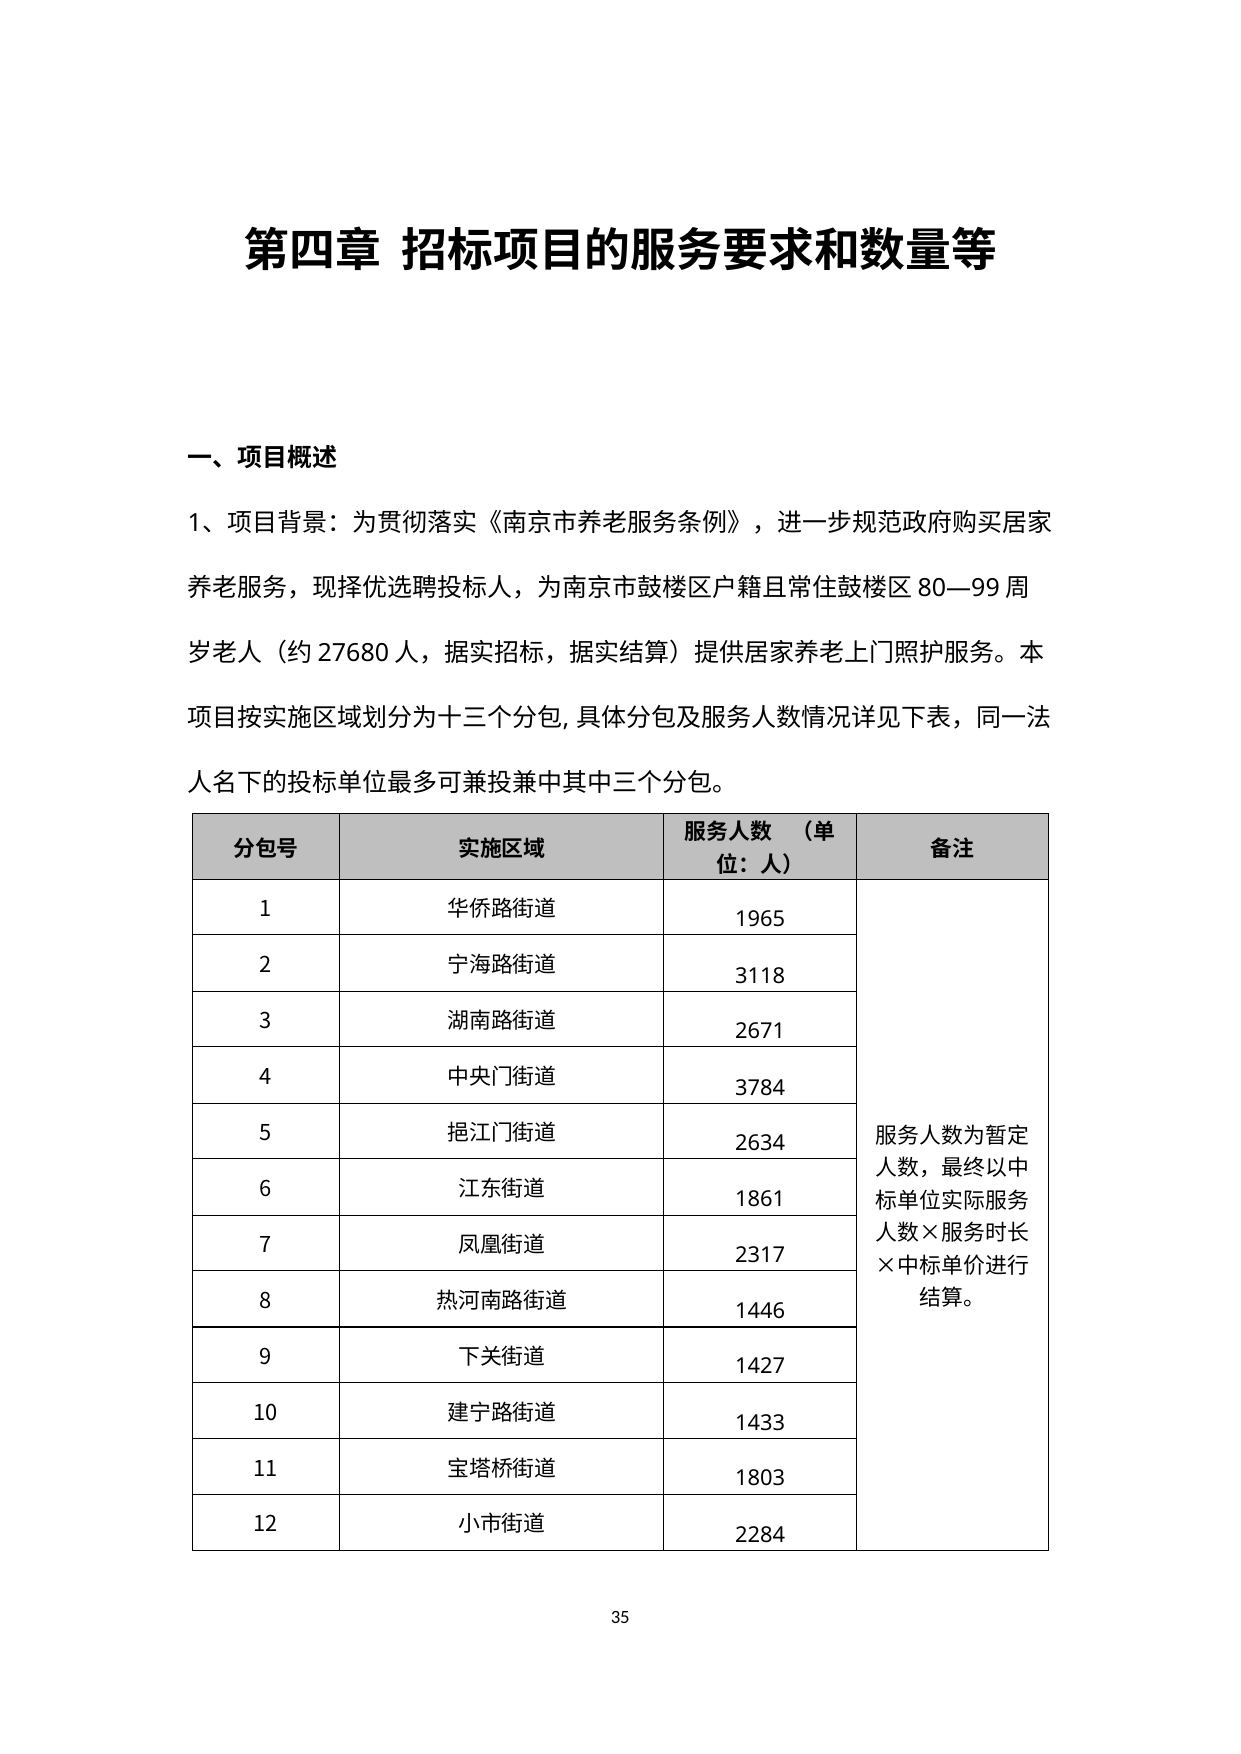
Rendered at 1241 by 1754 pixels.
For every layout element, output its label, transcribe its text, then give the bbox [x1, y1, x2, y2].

table_cell 9 [193, 1328, 339, 1382]
table_cell 江东街道 [340, 1159, 663, 1214]
table_cell 12 [193, 1495, 339, 1550]
table_cell 2671 [664, 992, 856, 1046]
table_cell 湖南路街道 [340, 992, 663, 1046]
table_cell 3 [193, 992, 339, 1046]
subtitle 第四章 招标项目的服务要求和数量等 [187, 197, 1053, 295]
table_cell 3784 [664, 1047, 856, 1103]
table_header 分包号 [193, 814, 339, 879]
table_header 备注 [857, 814, 1048, 879]
table_cell 2634 [664, 1104, 856, 1158]
table_cell 2317 [664, 1216, 856, 1270]
table_cell 华侨路街道 [340, 880, 663, 934]
table_cell 2284 [664, 1495, 856, 1550]
table_cell 1433 [664, 1383, 856, 1438]
table_header 实施区域 [340, 814, 663, 879]
table_cell 3118 [664, 935, 856, 991]
table_header 服务人数 （单位：人） [664, 814, 856, 879]
table_cell 10 [193, 1383, 339, 1438]
table_cell 1446 [664, 1271, 856, 1326]
table_cell 挹江门街道 [340, 1104, 663, 1158]
table_cell 5 [193, 1104, 339, 1158]
table_cell 1965 [664, 880, 856, 934]
table_cell 服务人数为暂定人数，最终以中标单位实际服务人数×服务时长×中标单价进行结算。 [857, 880, 1048, 1550]
table_cell 11 [193, 1439, 339, 1493]
table_cell 8 [193, 1271, 339, 1326]
table_cell 小市街道 [340, 1495, 663, 1550]
table_cell 4 [193, 1047, 339, 1103]
table_cell 宝塔桥街道 [340, 1439, 663, 1493]
text 1、项目背景：为贯彻落实《南京市养老服务条例》，进一步规范政府购买居家养老服务，现择优选聘投标人，为南京市鼓楼区户籍且常住鼓楼区80—99周岁老人（约27680人，据实招标，据实结算）提供居家养老上门照护服务。本项目按实施区域划分为十三个分包, 具体分包及服务人数情况详见下表，同一法人名下的投标单位最多可兼投兼中其中三个分包。 [187, 488, 1053, 813]
table_cell 1861 [664, 1159, 856, 1214]
table_cell 凤凰街道 [340, 1216, 663, 1270]
text 一、项目概述 [187, 423, 1053, 488]
table_cell 1803 [664, 1439, 856, 1493]
table_cell 下关街道 [340, 1328, 663, 1382]
table_cell 7 [193, 1216, 339, 1270]
table_cell 中央门街道 [340, 1047, 663, 1103]
table_cell 建宁路街道 [340, 1383, 663, 1438]
table_cell 6 [193, 1159, 339, 1214]
table_cell 1427 [664, 1328, 856, 1382]
table_cell 宁海路街道 [340, 935, 663, 991]
table_cell 2 [193, 935, 339, 991]
table_cell 1 [193, 880, 339, 934]
table_cell 热河南路街道 [340, 1271, 663, 1326]
